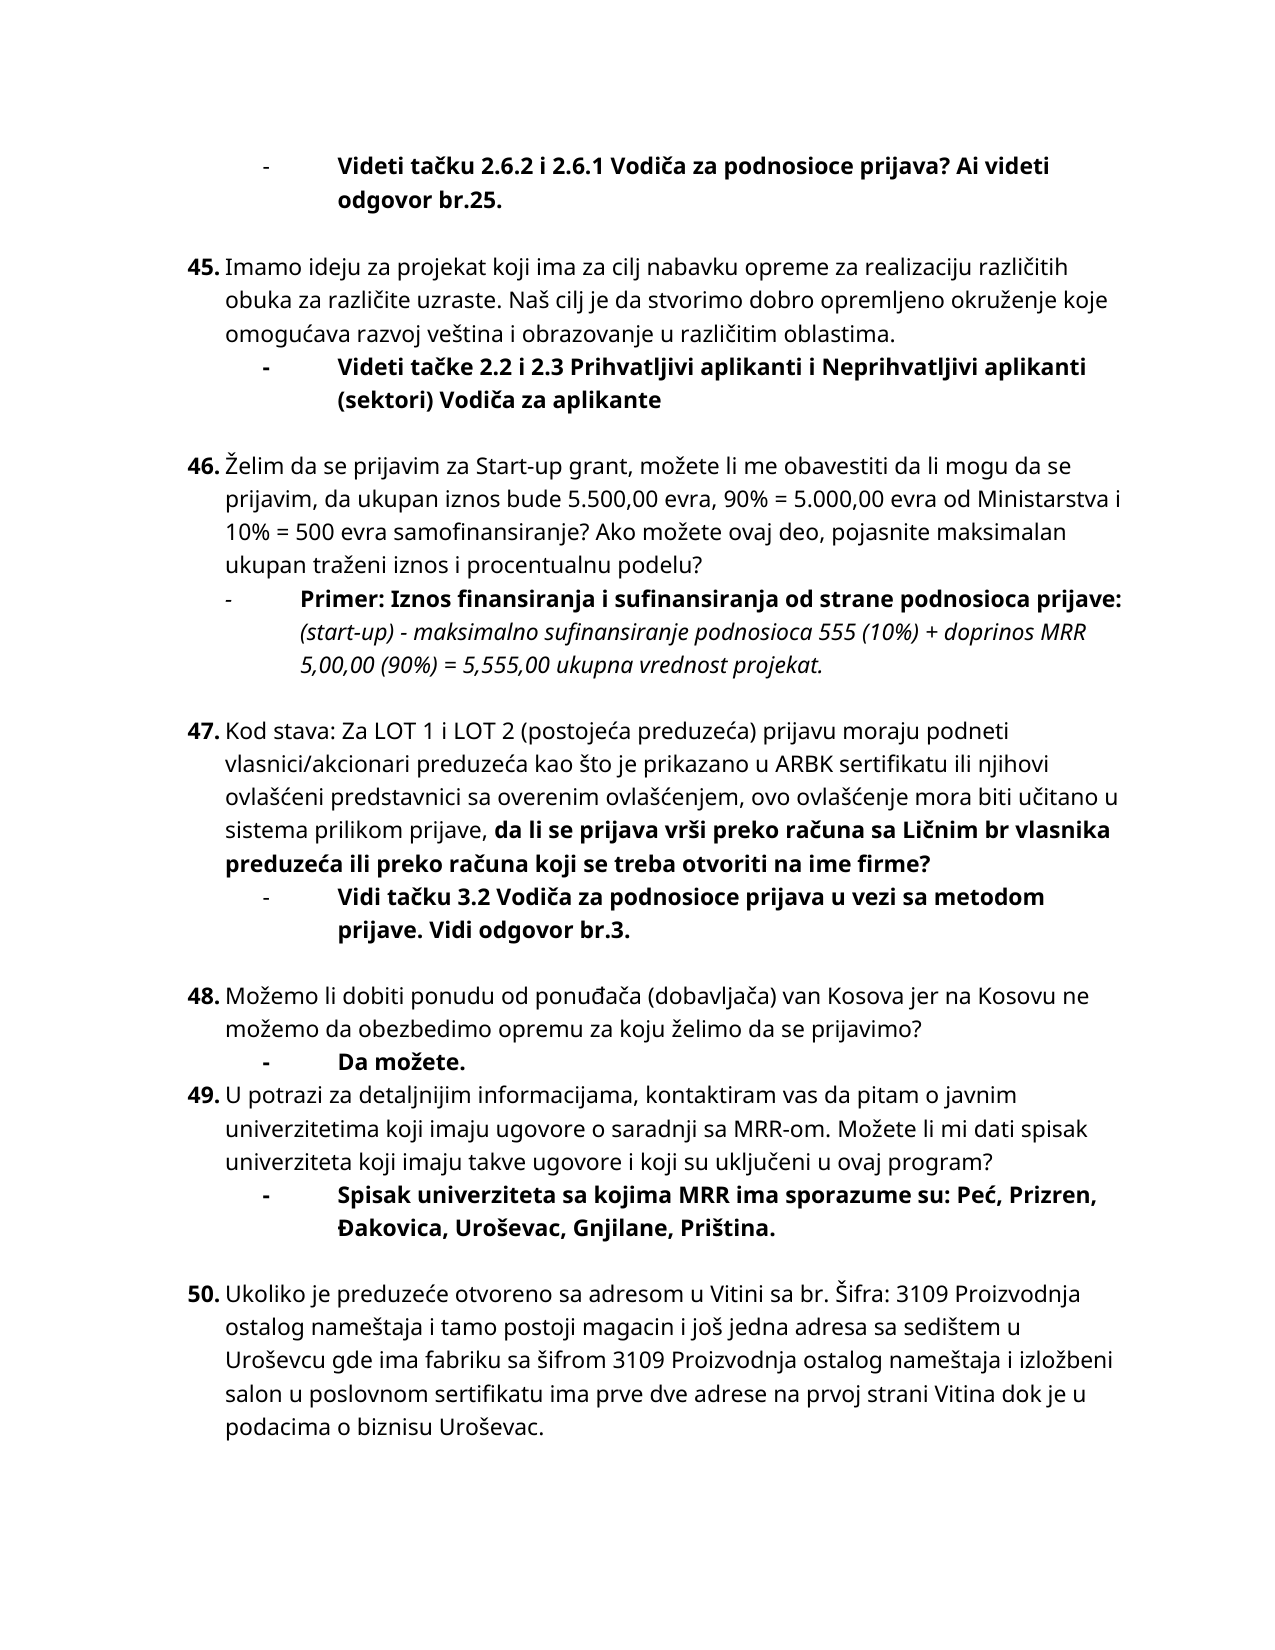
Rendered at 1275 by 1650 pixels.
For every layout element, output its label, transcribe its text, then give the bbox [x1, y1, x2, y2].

list Vidi tačku 3.2 Vodiča za podnosioce prijava u vezi sa metodom prijave. Vidi odgovor br.3. [262, 881, 1125, 945]
list Možemo li dobiti ponudu od ponuđača (dobavljača) van Kosova jer na Kosovu ne možemo da obezbedimo opremu za koju želimo da se prijavimo? [187, 980, 1125, 1044]
list Imamo ideju za projekat koji ima za cilj nabavku opreme za realizaciju različitih obuka za različite uzraste. Naš cilj je da stvorimo dobro opremljeno okruženje koje omogućava razvoj veština i obrazovanje u različitim oblastima. [187, 251, 1125, 349]
list U potrazi za detaljnijim informacijama, kontaktiram vas da pitam o javnim univerzitetima koji imaju ugovore o saradnji sa MRR-om. Možete li mi dati spisak univerziteta koji imaju takve ugovore i koji su uključeni u ovaj program? [187, 1079, 1125, 1177]
list Videti tačku 2.6.2 i 2.6.1 Vodiča za podnosioce prijava? Ai videti odgovor br.25. [262, 150, 1125, 215]
list Da možete. [262, 1046, 1125, 1077]
list Videti tačke 2.2 i 2.3 Prihvatljivi aplikanti i Neprihvatljivi aplikanti (sektori) Vodiča za aplikante [262, 351, 1125, 415]
list Kod stava: Za LOT 1 i LOT 2 (postojeća preduzeća) prijavu moraju podneti vlasnici/akcionari preduzeća kao što je prikazano u ARBK sertifikatu ili njihovi ovlašćeni predstavnici sa overenim ovlašćenjem, ovo ovlašćenje mora biti učitano u sistema prilikom prijave, da li se prijava vrši preko računa sa Ličnim br vlasnika preduzeća ili preko računa koji se treba otvoriti na ime firme? [187, 715, 1125, 879]
list Spisak univerziteta sa kojima MRR ima sporazume su: Peć, Prizren, Đakovica, Uroševac, Gnjilane, Priština. [262, 1179, 1125, 1243]
list Ukoliko je preduzeće otvoreno sa adresom u Vitini sa br. Šifra: 3109 Proizvodnja ostalog nameštaja i tamo postoji magacin i još jedna adresa sa sedištem u Uroševcu gde ima fabriku sa šifrom 3109 Proizvodnja ostalog nameštaja i izložbeni salon u poslovnom sertifikatu ima prve dve adrese na prvoj strani Vitina dok je u podacima o biznisu Uroševac. [187, 1278, 1125, 1442]
list Primer: Iznos finansiranja i sufinansiranja od strane podnosioca prijave: (start-up) - maksimalno sufinansiranje podnosioca 555 (10%) + doprinos MRR 5,00,00 (90%) = 5,555,00 ukupna vrednost projekat. [225, 582, 1125, 680]
list Želim da se prijavim za Start-up grant, možete li me obavestiti da li mogu da se prijavim, da ukupan iznos bude 5.500,00 evra, 90% = 5.000,00 evra od Ministarstva i 10% = 500 evra samofinansiranje? Ako možete ovaj deo, pojasnite maksimalan ukupan traženi iznos i procentualnu podelu? [187, 450, 1125, 581]
